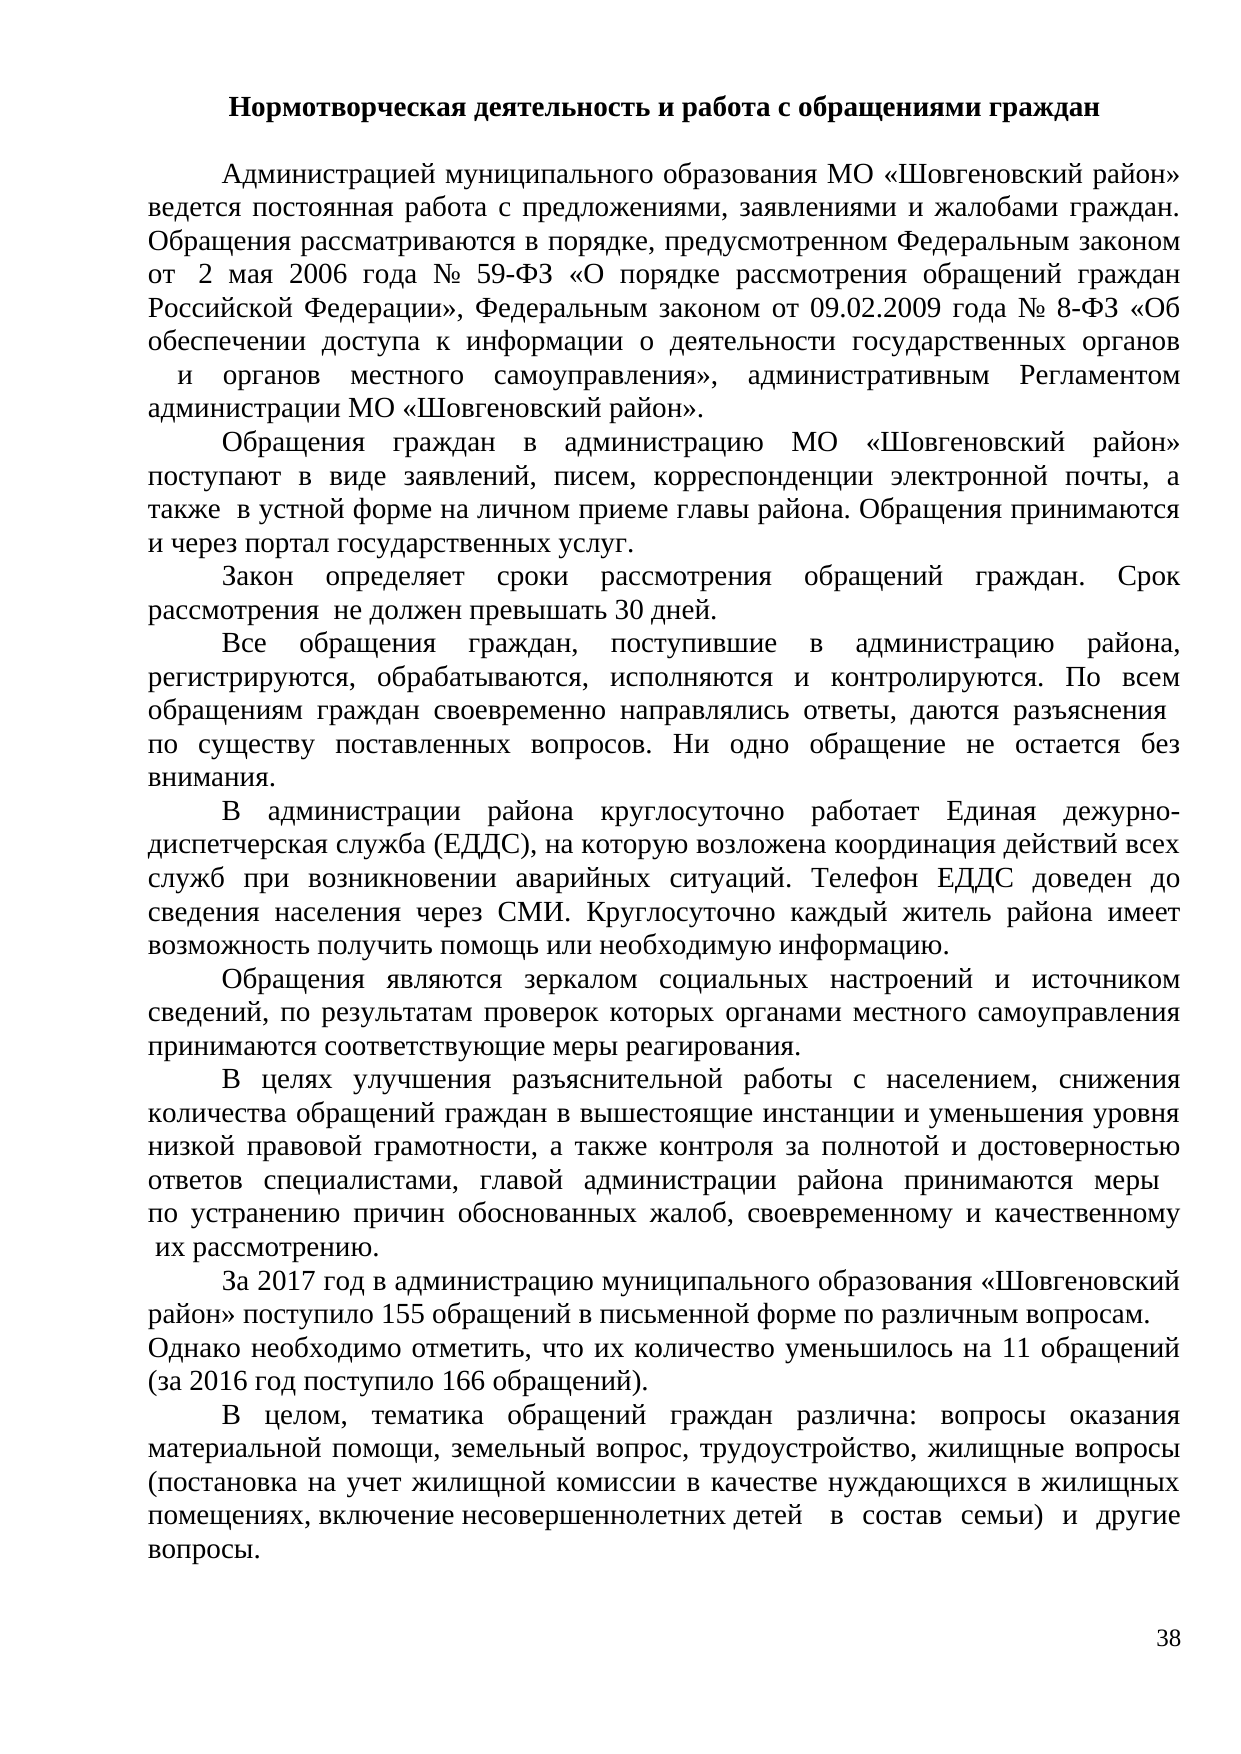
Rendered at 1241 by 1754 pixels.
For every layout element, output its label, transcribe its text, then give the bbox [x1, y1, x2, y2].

text Обращения граждан в администрацию МО «Шовгеновский район» поступают в виде заявлений, писем, корреспонденции электронной почты, а также в устной форме на личном приеме главы района. Обращения принимаются и через портал государственных услуг. [148, 424, 1181, 558]
text Закон определяет сроки рассмотрения обращений граждан. Срок рассмотрения не должен превышать 30 дней. [148, 558, 1181, 625]
text Все обращения граждан, поступившие в администрацию района, регистрируются, обрабатываются, исполняются и контролируются. По всем обращениям граждан своевременно направлялись ответы, даются разъяснения по существу поставленных вопросов. Ни одно обращение не остается без внимания. [148, 625, 1181, 793]
text Администрацией муниципального образования МО «Шовгеновский район» ведется постоянная работа с предложениями, заявлениями и жалобами граждан. Обращения рассматриваются в порядке, предусмотренном Федеральным законом от 2 мая 2006 года № 59-ФЗ «О порядке рассмотрения обращений граждан Российской Федерации», Федеральным законом от 09.02.2009 года № 8-ФЗ «Об обеспечении доступа к информации о деятельности государственных органов и органов местного самоуправления», административным Регламентом администрации МО «Шовгеновский район». [148, 156, 1181, 424]
text В целях улучшения разъяснительной работы с населением, снижения количества обращений граждан в вышестоящие инстанции и уменьшения уровня низкой правовой грамотности, а также контроля за полнотой и достоверностью ответов специалистами, главой администрации района принимаются меры по устранению причин обоснованных жалоб, своевременному и качественному их рассмотрению. [148, 1061, 1181, 1263]
text В администрации района круглосуточно работает Единая дежурно-диспетчерская служба (ЕДДС), на которую возложена координация действий всех служб при возникновении аварийных ситуаций. Телефон ЕДДС доведен до сведения населения через СМИ. Круглосуточно каждый житель района имеет возможность получить помощь или необходимую информацию. [148, 793, 1181, 961]
text Обращения являются зеркалом социальных настроений и источником сведений, по результатам проверок которых органами местного самоуправления принимаются соответствующие меры реагирования. [148, 961, 1181, 1061]
text За 2017 год в администрацию муниципального образования «Шовгеновский район» поступило 155 обращений в письменной форме по различным вопросам. [148, 1263, 1181, 1330]
text Нормотворческая деятельность и работа с обращениями граждан [148, 89, 1181, 122]
text В целом, тематика обращений граждан различна: вопросы оказания материальной помощи, земельный вопрос, трудоустройство, жилищные вопросы (постановка на учет жилищной комиссии в качестве нуждающихся в жилищных помещениях, включение несовершеннолетних детей в состав семьи) и другие вопросы. [148, 1397, 1181, 1564]
text Однако необходимо отметить, что их количество уменьшилось на 11 обращений (за 2016 год поступило 166 обращений). [148, 1330, 1181, 1397]
